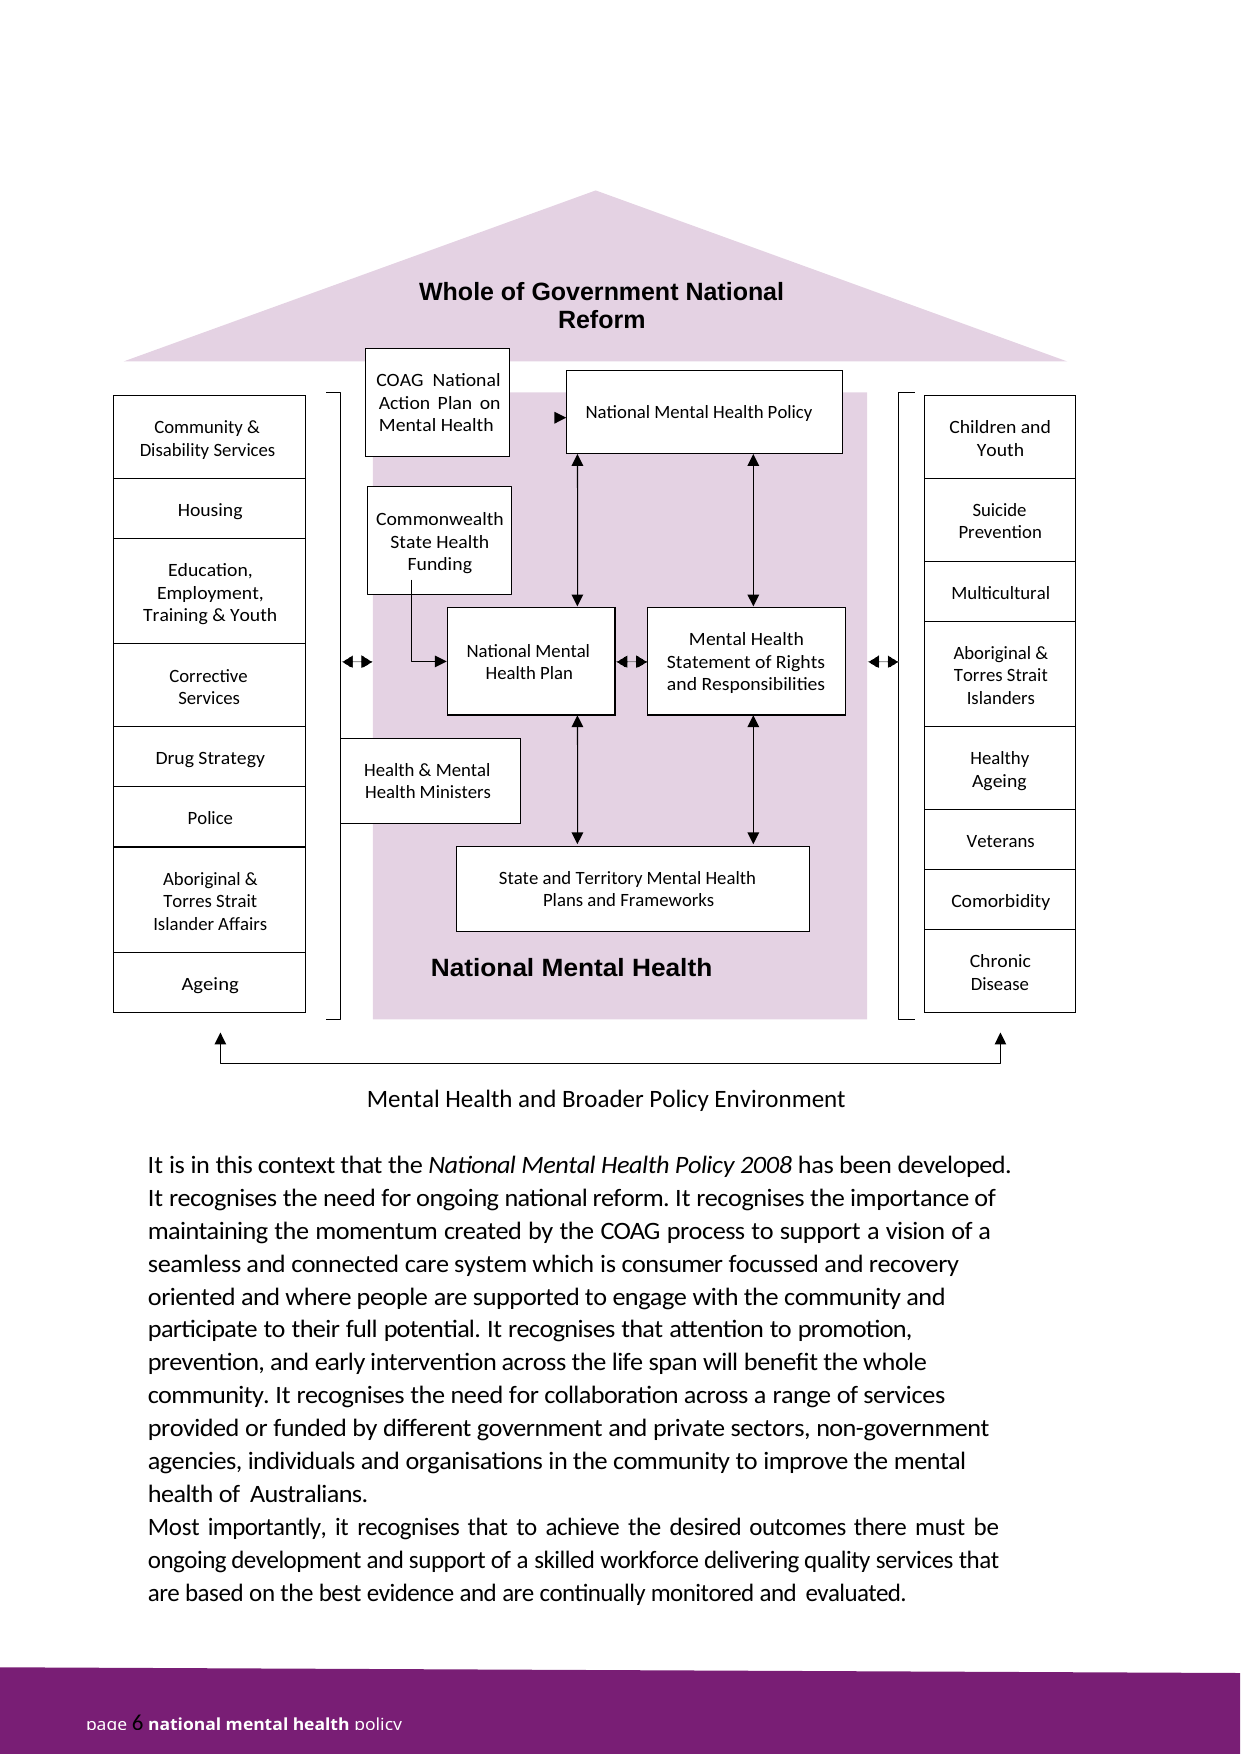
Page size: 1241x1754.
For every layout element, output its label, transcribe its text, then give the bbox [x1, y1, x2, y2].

picture [867, 655, 899, 668]
text Mental Health and Broader Policy Environment [365, 1083, 848, 1113]
picture [616, 655, 647, 668]
text Most importantly, it recognises that to achieve the desired outcomes there must be ongoing development and support of a skilled workforce delivering quality services that are based on the best evidence and are continually monitored and evaluated. [148, 1512, 999, 1608]
text It is in this context that the National Mental Health Policy 2008 has been developed. It recognises the need for ongoing national reform. It recognises the importance of maintaining the momentum created by the COAG process to support a vision of a seamless and connected care system which is consumer focussed and recovery oriented and where people are supported to engage with the community and participate to their full potential. It recognises that attention to promotion, prevention, and early intervention across the life span will benefit the whole community. It recognises the need for collaboration across a range of services provided or funded by different government and private sectors, non-government agencies, individuals and organisations in the community to improve the mental health of Australians. [147, 1149, 1017, 1509]
picture [341, 655, 373, 668]
